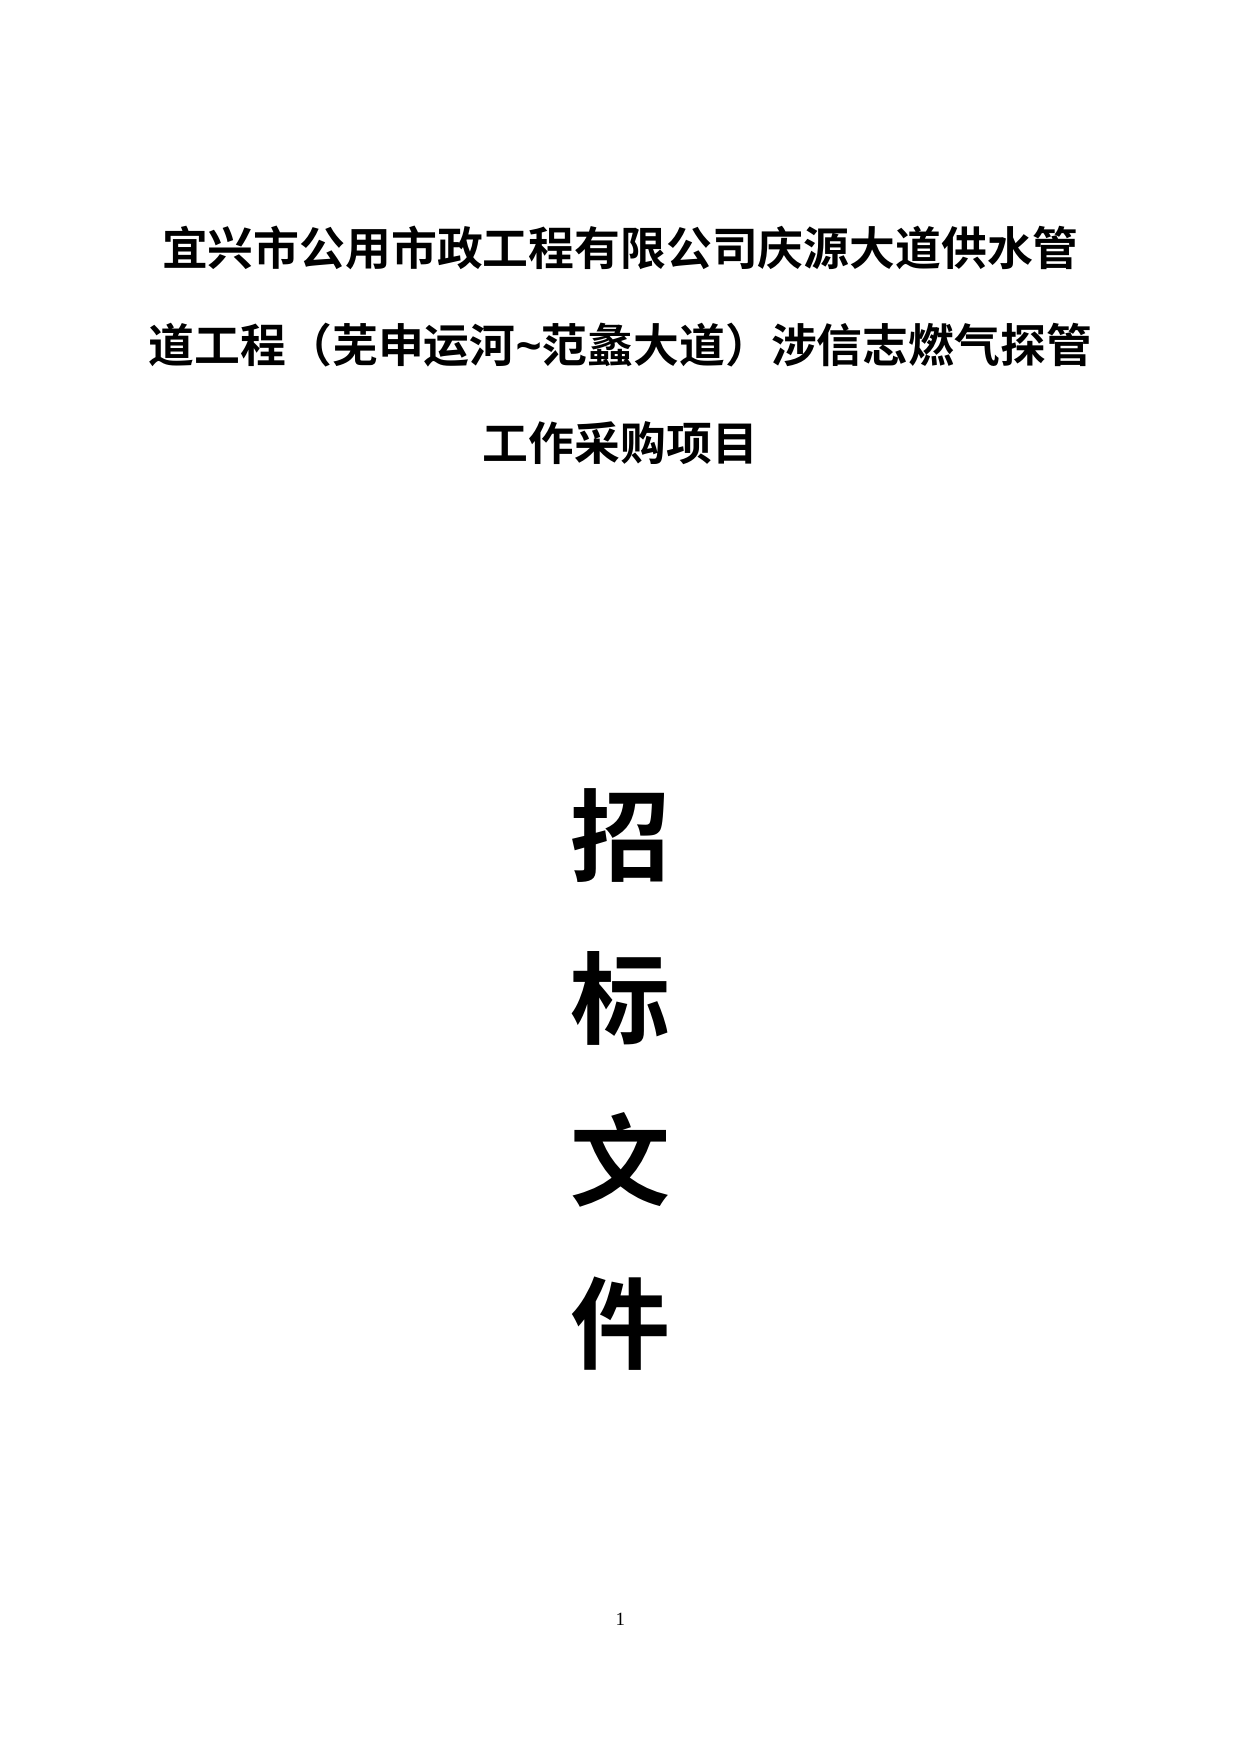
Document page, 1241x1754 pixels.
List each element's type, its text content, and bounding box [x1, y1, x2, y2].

text 标 [148, 912, 1092, 1074]
text 宜兴市公用市政工程有限公司庆源大道供水管道工程（芜申运河~范蠡大道）涉信志燃气探管工作采购项目 [148, 197, 1092, 489]
text 件 [148, 1237, 1092, 1399]
text 文 [148, 1074, 1092, 1237]
text 招 [148, 749, 1092, 912]
